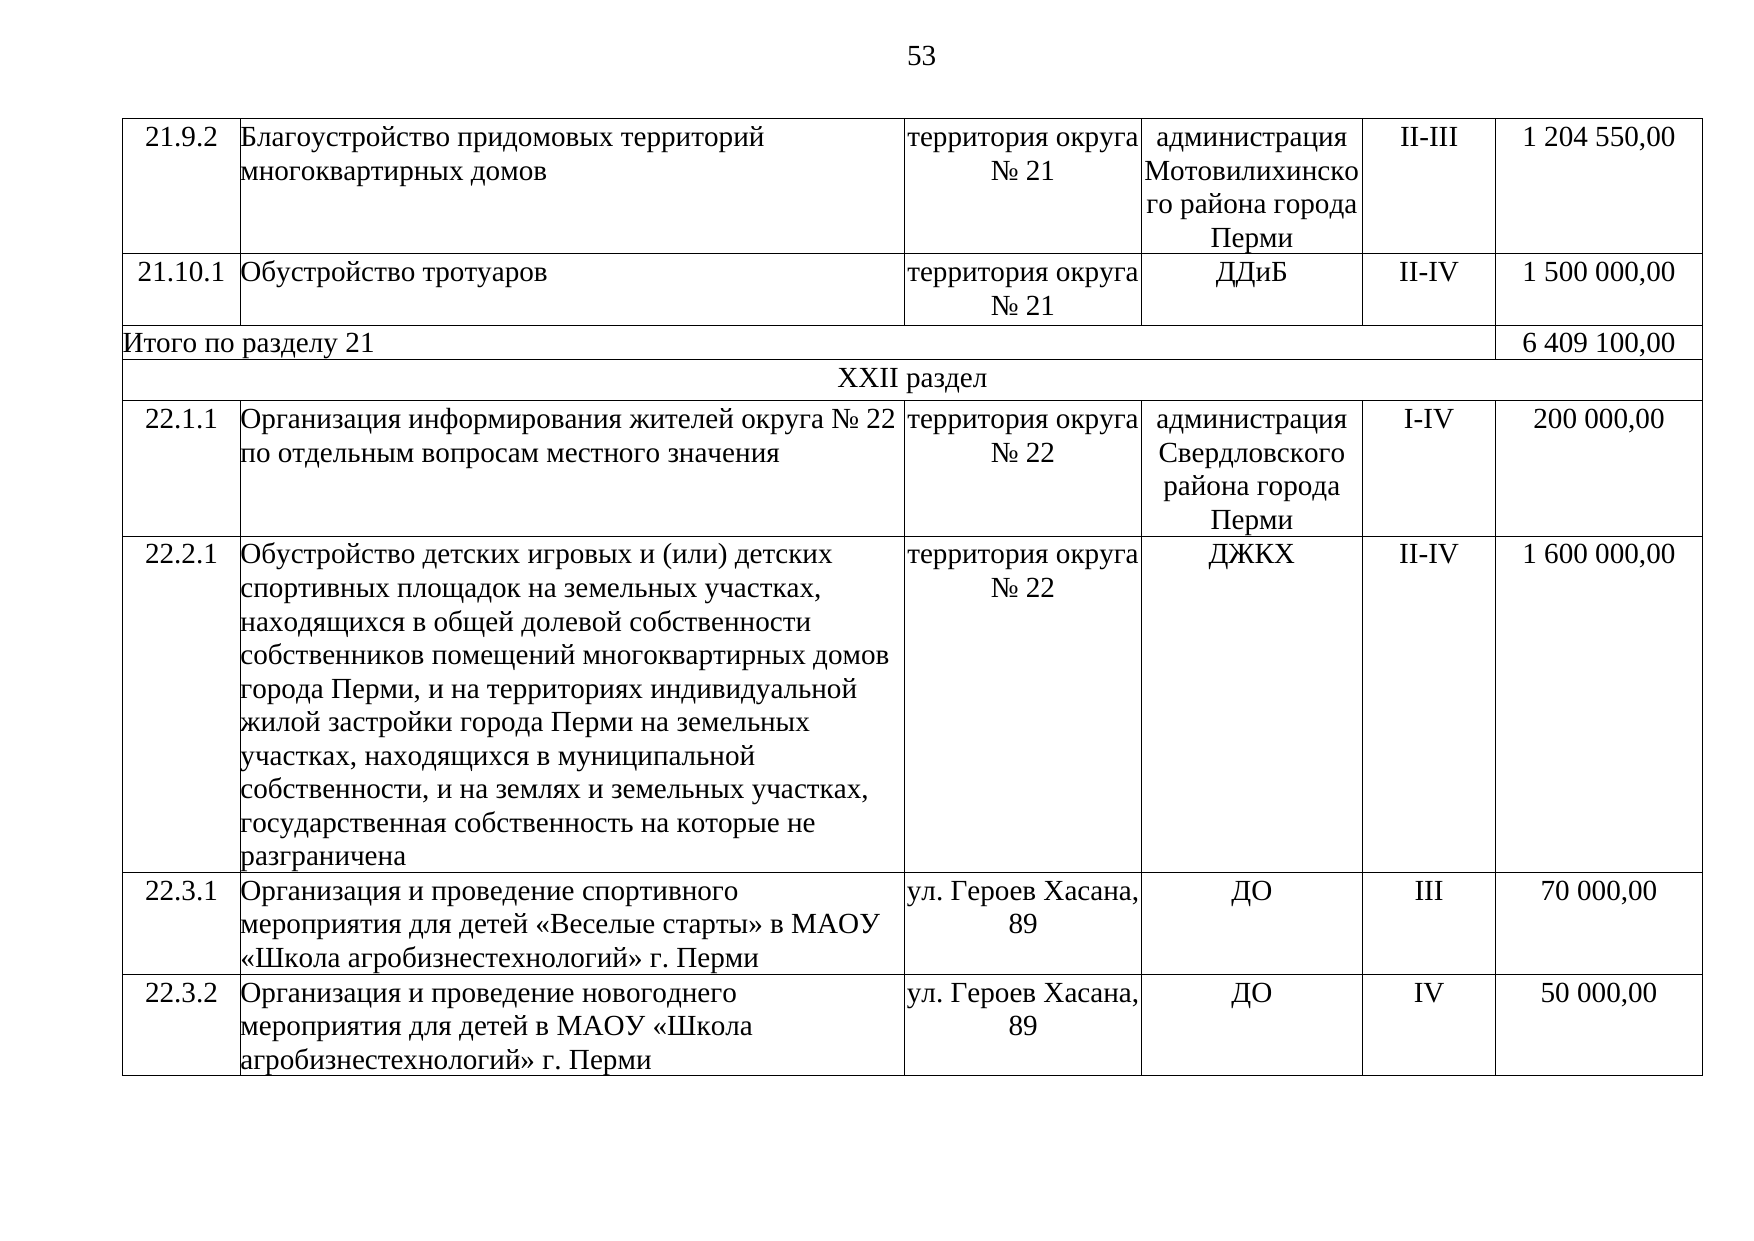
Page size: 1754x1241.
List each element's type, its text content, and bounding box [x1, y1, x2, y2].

table_cell I-IV [1363, 401, 1495, 536]
table_cell ул. Героев Хасана, 89 [905, 873, 1141, 974]
table_cell Обустройство тротуаров [241, 254, 904, 324]
table_cell Организация и проведение новогоднего мероприятия для детей в МАОУ «Школа агробизнестехнологий» г. Перми [241, 975, 904, 1075]
table_cell III [1363, 873, 1495, 974]
table_cell ДО [1142, 975, 1362, 1075]
table_cell Организация информирования жителей округа № 22 по отдельным вопросам местного значения [241, 401, 904, 536]
table_cell IV [1363, 975, 1495, 1075]
table_cell территория округа № 22 [905, 401, 1141, 536]
table_cell территория округа № 21 [905, 254, 1141, 324]
table_cell ДЖКХ [1142, 537, 1362, 872]
table_cell 22.2.1 [123, 537, 240, 872]
table_cell Организация и проведение спортивного мероприятия для детей «Веселые старты» в МАОУ «Школа агробизнестехнологий» г. Перми [241, 873, 904, 974]
table_cell Обустройство детских игровых и (или) детских спортивных площадок на земельных участках, находящихся в общей долевой собственности собственников помещений многоквартирных домов города Перми, и на территориях индивидуальной жилой застройки города Перми на земельных участках, находящихся в муниципальной собственности, и на землях и земельных участках, государственная собственность на которые не разграничена [241, 537, 904, 872]
table_cell 21.9.2 [123, 119, 240, 253]
table_cell 22.1.1 [123, 401, 240, 536]
table_cell 70 000,00 [1496, 873, 1702, 974]
table_cell ул. Героев Хасана, 89 [905, 975, 1141, 1075]
table_cell ДО [1142, 873, 1362, 974]
table_cell II-III [1363, 119, 1495, 253]
table_cell 21.10.1 [123, 254, 240, 324]
table_cell 6 409 100,00 [1496, 326, 1702, 359]
table_cell 1 500 000,00 [1496, 254, 1702, 324]
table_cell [241, 119, 904, 253]
table_cell Итого по разделу 21 [123, 326, 1495, 359]
table_cell ДДиБ [1142, 254, 1362, 324]
table_cell II-IV [1363, 537, 1495, 872]
table_cell администрация Мотовилихинского района города Перми [1142, 119, 1362, 253]
table_cell 1 204 550,00 [1496, 119, 1702, 253]
table_cell 1 600 000,00 [1496, 537, 1702, 872]
table_cell 22.3.1 [123, 873, 240, 974]
table_cell 200 000,00 [1496, 401, 1702, 536]
table_cell 50 000,00 [1496, 975, 1702, 1075]
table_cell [905, 119, 1141, 253]
table_cell 22.3.2 [123, 975, 240, 1075]
table_cell II-IV [1363, 254, 1495, 324]
table_cell территория округа № 22 [905, 537, 1141, 872]
table_cell XXII раздел [123, 360, 1702, 400]
table_cell администрация Свердловского района города Перми [1142, 401, 1362, 536]
